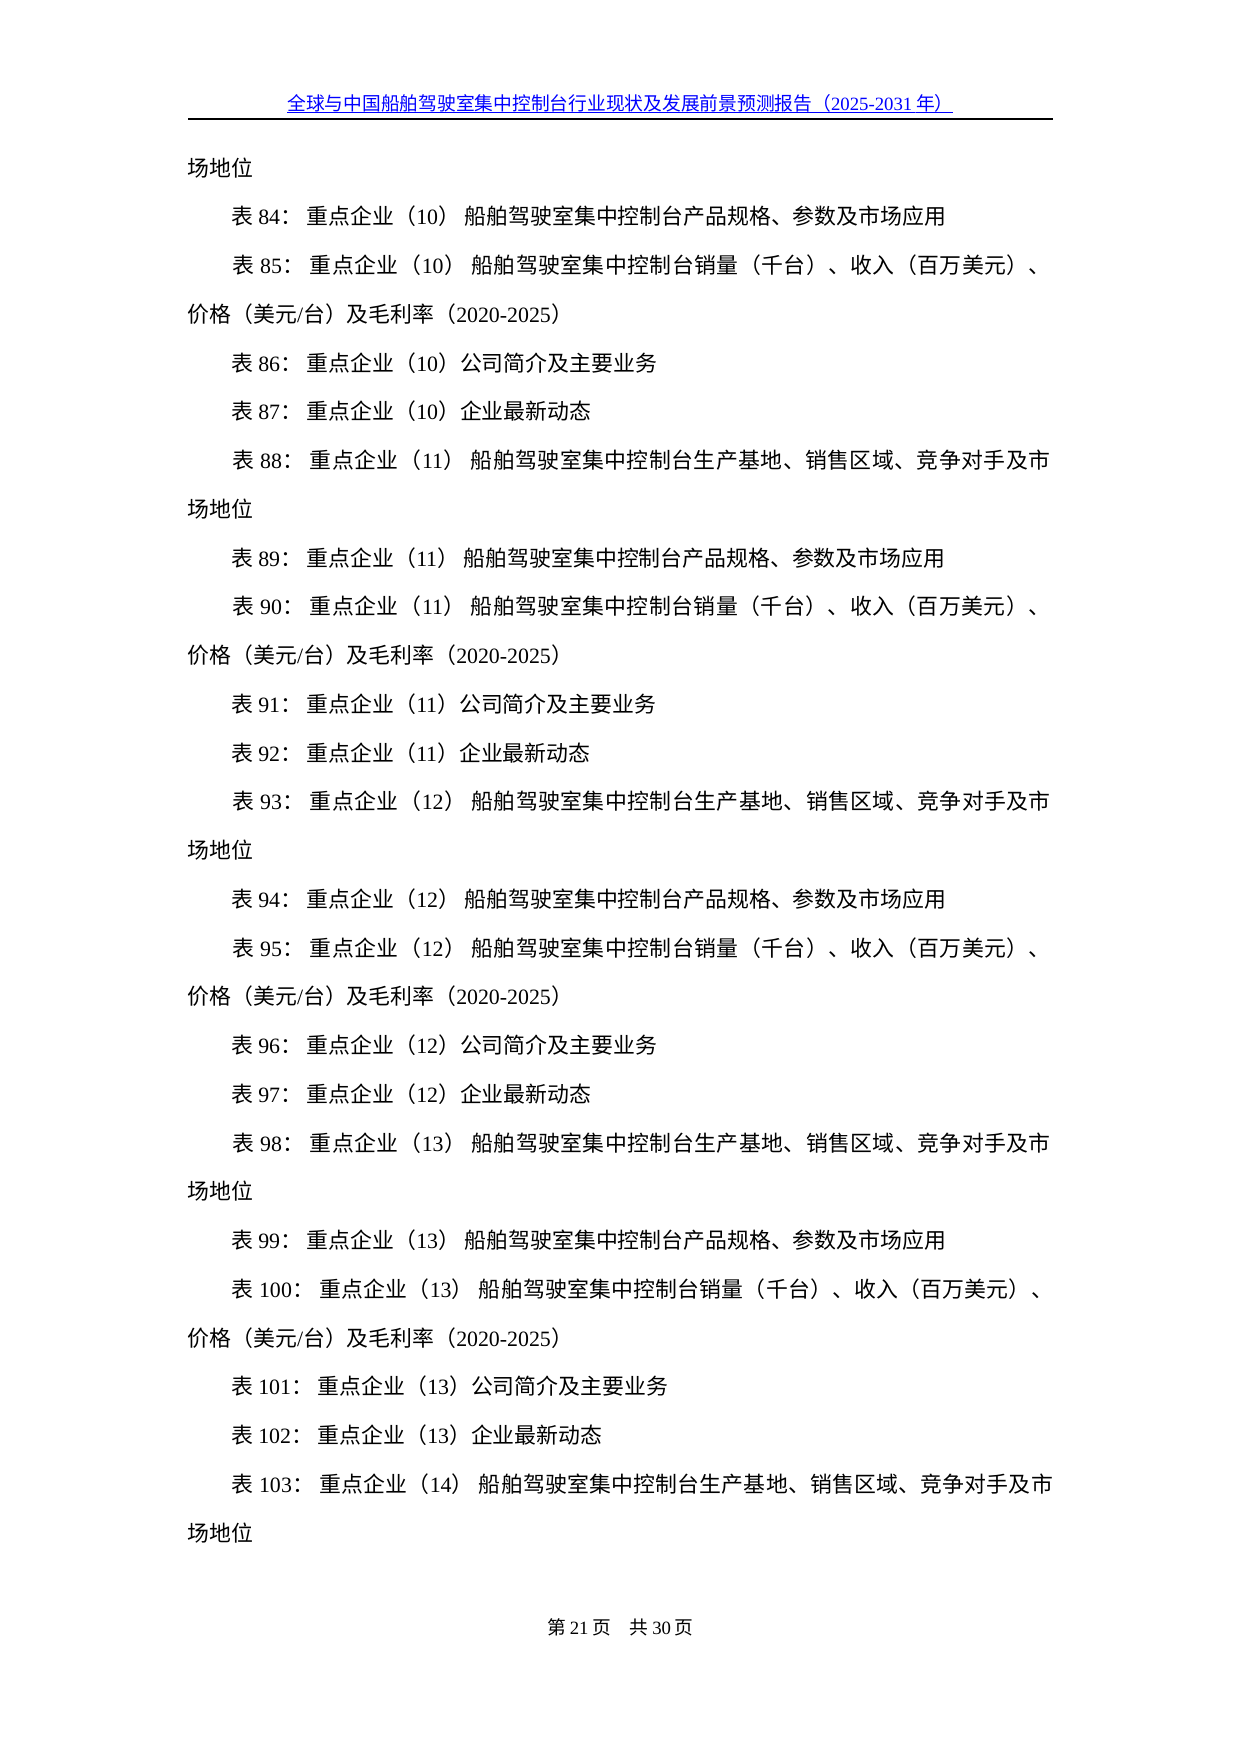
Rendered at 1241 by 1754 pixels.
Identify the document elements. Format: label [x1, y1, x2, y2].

text [187, 150, 1053, 1548]
